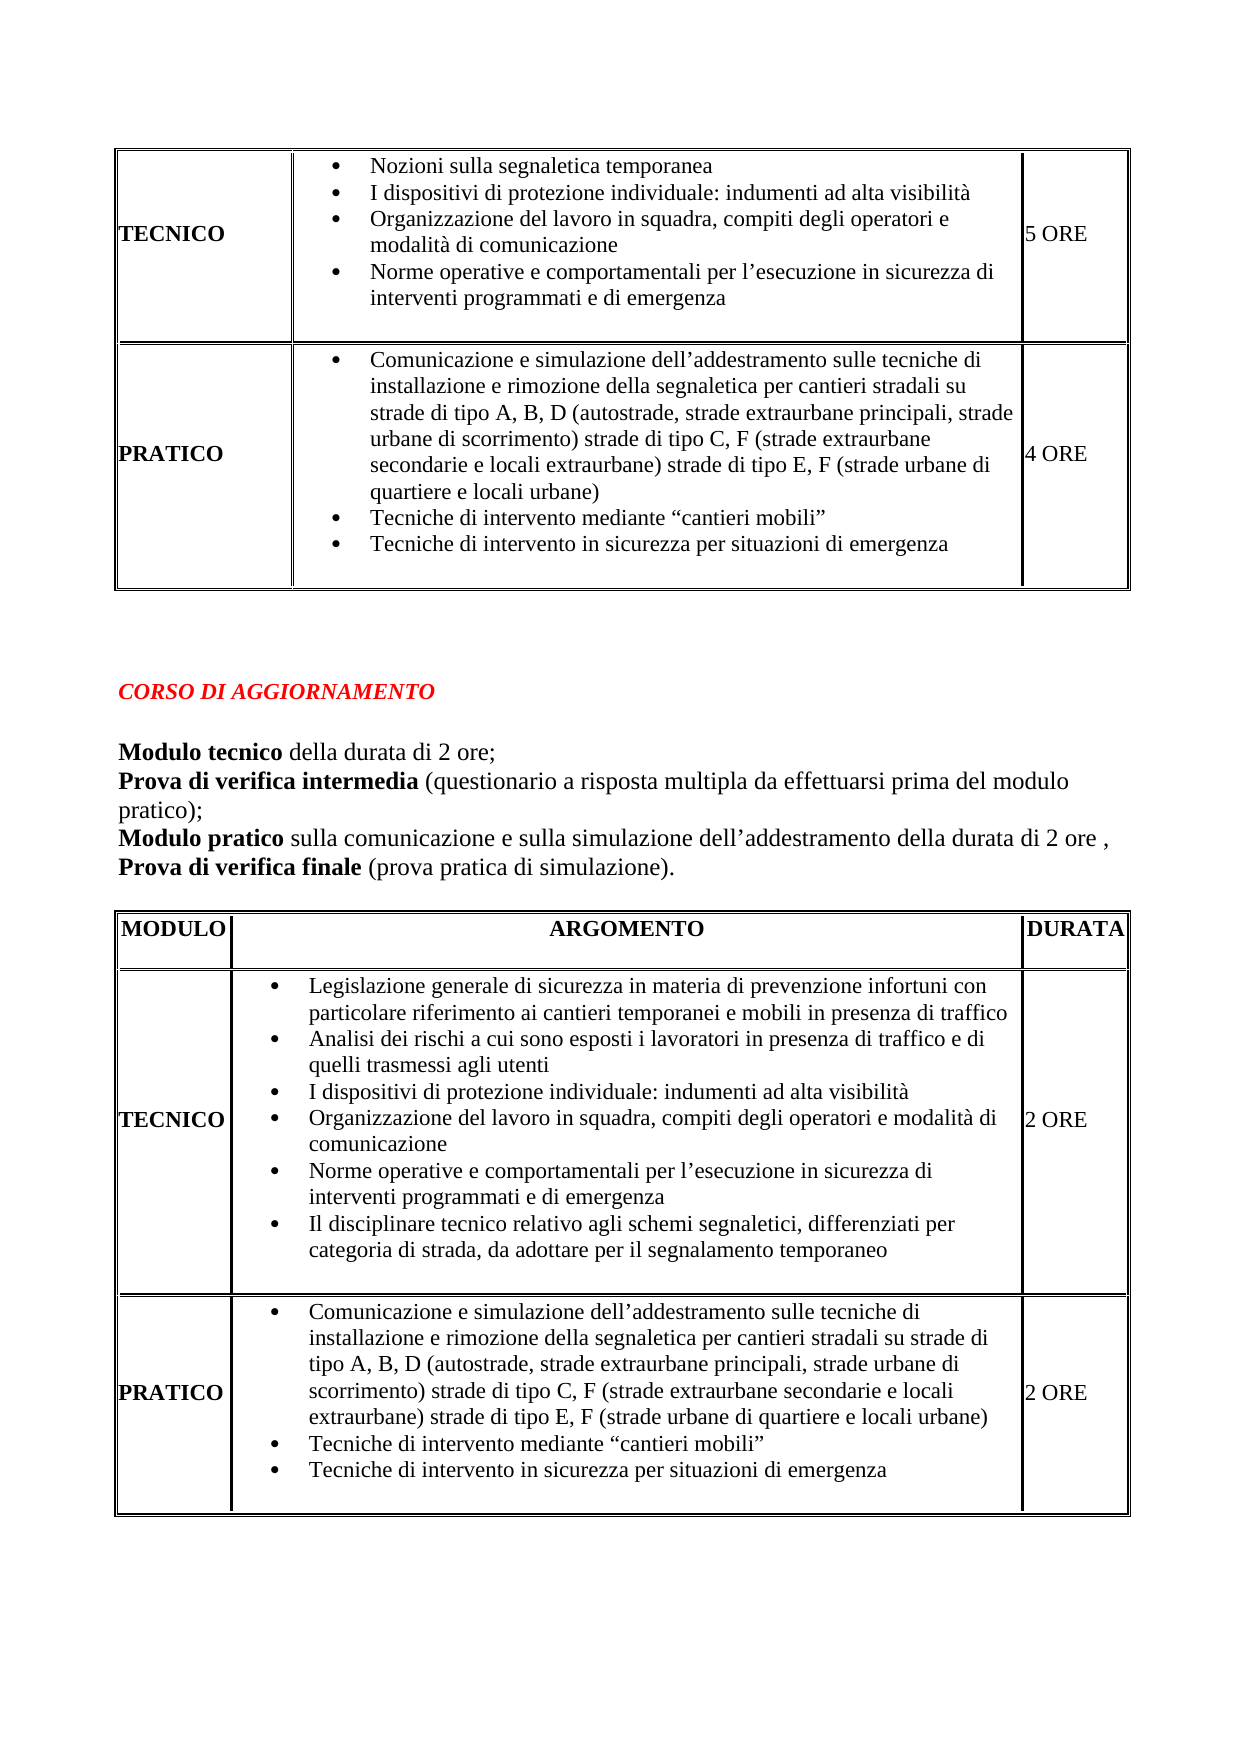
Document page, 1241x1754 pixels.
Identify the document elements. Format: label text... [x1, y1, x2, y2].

table_cell 2 ORE [1022, 1293, 1128, 1513]
table_cell 2 ORE [1022, 968, 1129, 1293]
text Modulo tecnico della durata di 2 ore; Prova di verifica intermedia (questionario a risposta multipla da effettuarsi prima del modulo pratico); Modulo pratico sulla comunicazione e sulla simulazione dell’addestramento della durata di 2 ore , Prova di verifica finale (prova pratica di simulazione). [118, 737, 1122, 881]
table_cell Comunicazione e simulazione dell’addestramento sulle tecniche di installazione e rimozione della segnaletica per cantieri stradali su strade di tipo A, B, D (autostrade, strade extraurbane principali, strade urbane di scorrimento) strade di tipo C, F (strade extraurbane secondarie e locali extraurbane) strade di tipo E, F (strade urbane di quartiere e locali urbane) Tecniche di intervento mediante “cantieri mobili” Tecniche di intervento in sicurezza per situazioni di emergenza [293, 345, 1022, 588]
subtitle CORSO DI AGGIORNAMENTO [118, 678, 1122, 704]
table_header DURATA [1022, 914, 1127, 968]
table_cell Nozioni sulla segnaletica temporanea I dispositivi di protezione individuale: indumenti ad alta visibilità Organizzazione del lavoro in squadra, compiti degli operatori e modalità di comunicazione Norme operative e comportamentali per l’esecuzione in sicurezza di interventi programmati e di emergenza [293, 151, 1022, 341]
table_header MODULO [118, 914, 231, 968]
table_cell TECNICO [116, 968, 231, 1293]
table_cell PRATICO [118, 341, 293, 588]
table_cell 5 ORE [1022, 151, 1127, 341]
table_cell TECNICO [118, 151, 293, 341]
table_cell 4 ORE [1022, 341, 1128, 588]
table_cell Legislazione generale di sicurezza in materia di prevenzione infortuni con particolare riferimento ai cantieri temporanei e mobili in presenza di traffico Analisi dei rischi a cui sono esposti i lavoratori in presenza di traffico e di quelli trasmessi agli utenti I dispositivi di protezione individuale: indumenti ad alta visibilità Organizzazione del lavoro in squadra, compiti degli operatori e modalità di comunicazione Norme operative e comportamentali per l’esecuzione in sicurezza di interventi programmati e di emergenza Il disciplinare tecnico relativo agli schemi segnaletici, differenziati per categoria di strada, da adottare per il segnalamento temporaneo [233, 971, 1021, 1293]
table_header ARGOMENTO [231, 914, 1022, 968]
table_cell Comunicazione e simulazione dell’addestramento sulle tecniche di installazione e rimozione della segnaletica per cantieri stradali su strade di tipo A, B, D (autostrade, strade extraurbane principali, strade urbane di scorrimento) strade di tipo C, F (strade extraurbane secondarie e locali extraurbane) strade di tipo E, F (strade urbane di quartiere e locali urbane) Tecniche di intervento mediante “cantieri mobili” Tecniche di intervento in sicurezza per situazioni di emergenza [231, 1297, 1022, 1513]
table_cell PRATICO [118, 1293, 231, 1513]
